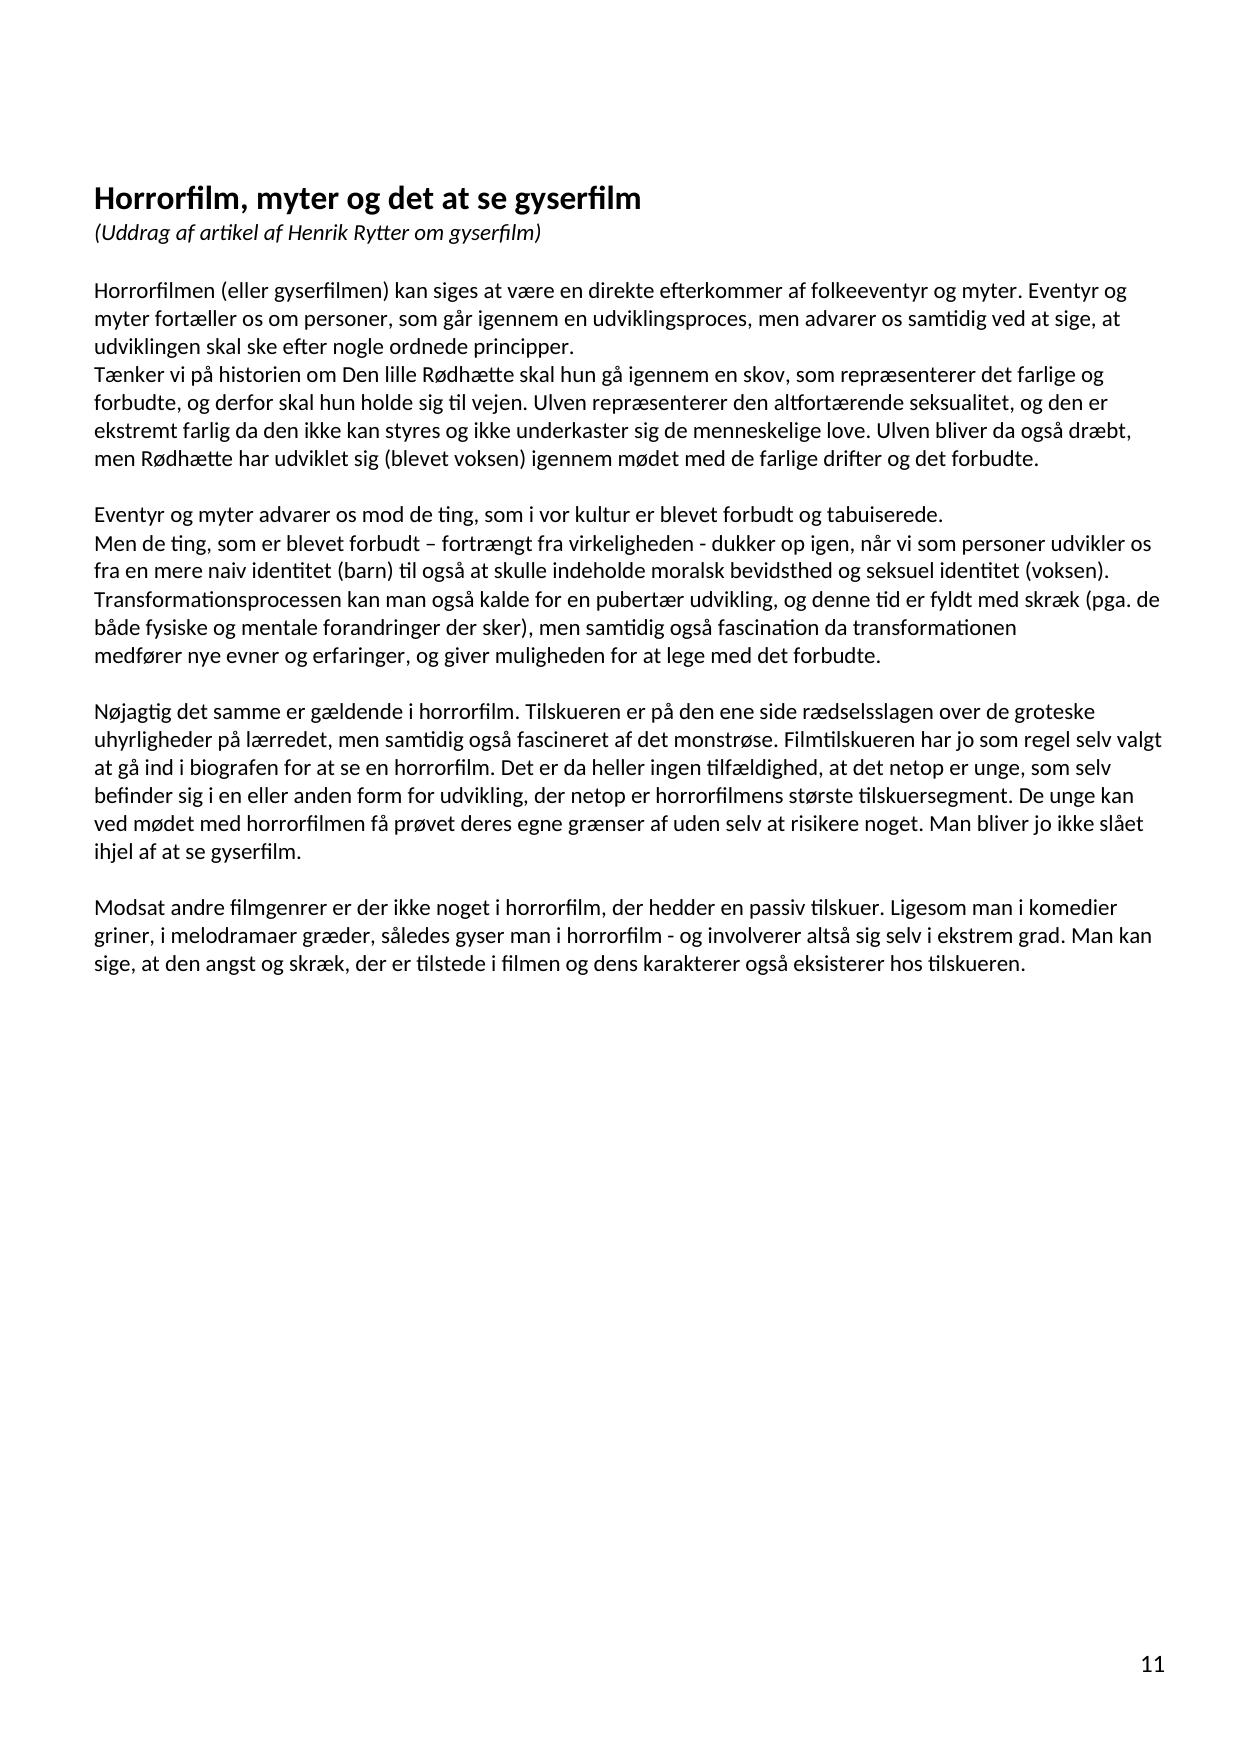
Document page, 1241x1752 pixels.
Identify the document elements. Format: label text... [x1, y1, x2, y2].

text Men de ting, som er blevet forbudt – fortrængt fra virkeligheden - dukker op igen, når vi som personer udvikler os fra en mere naiv identitet (barn) til også at skulle indeholde moralsk bevidsthed og seksuel identitet (voksen). Transformationsprocessen kan man også kalde for en pubertær udvikling, og denne tid er fyldt med skræk (pga. de både fysiske og mentale forandringer der sker), men samtidig også fascination da transformationen [94, 529, 1165, 641]
text Modsat andre filmgenrer er der ikke noget i horrorfilm, der hedder en passiv tilskuer. Ligesom man i komedier griner, i melodramaer græder, således gyser man i horrorfilm - og involverer altså sig selv i ekstrem grad. Man kan sige, at den angst og skræk, der er tilstede i filmen og dens karakterer også eksisterer hos tilskueren. [94, 893, 1165, 977]
text medfører nye evner og erfaringer, og giver muligheden for at lege med det forbudte. [94, 641, 1165, 669]
text (Uddrag af artikel af Henrik Rytter om gyserfilm) [94, 218, 1165, 276]
text Horrorfilmen (eller gyserfilmen) kan siges at være en direkte efterkommer af folkeeventyr og myter. Eventyr og myter fortæller os om personer, som går igennem en udviklingsproces, men advarer os samtidig ved at sige, at udviklingen skal ske efter nogle ordnede principper. [94, 276, 1165, 361]
text Nøjagtig det samme er gældende i horrorfilm. Tilskueren er på den ene side rædselsslagen over de groteske uhyrligheder på lærredet, men samtidig også fascineret af det monstrøse. Filmtilskueren har jo som regel selv valgt at gå ind i biografen for at se en horrorfilm. Det er da heller ingen tilfældighed, at det netop er unge, som selv befinder sig i en eller anden form for udvikling, der netop er horrorfilmens største tilskuersegment. De unge kan ved mødet med horrorfilmen få prøvet deres egne grænser af uden selv at risikere noget. Man bliver jo ikke slået ihjel af at se gyserfilm. [94, 697, 1165, 865]
text Tænker vi på historien om Den lille Rødhætte skal hun gå igennem en skov, som repræsenterer det farlige og forbudte, og derfor skal hun holde sig til vejen. Ulven repræsenterer den altfortærende seksualitet, og den er ekstremt farlig da den ikke kan styres og ikke underkaster sig de menneskelige love. Ulven bliver da også dræbt, men Rødhætte har udviklet sig (blevet voksen) igennem mødet med de farlige drifter og det forbudte. [94, 361, 1165, 473]
text Horrorfilm, myter og det at se gyserfilm [94, 177, 1165, 218]
text Eventyr og myter advarer os mod de ting, som i vor kultur er blevet forbudt og tabuiserede. [94, 473, 1165, 529]
